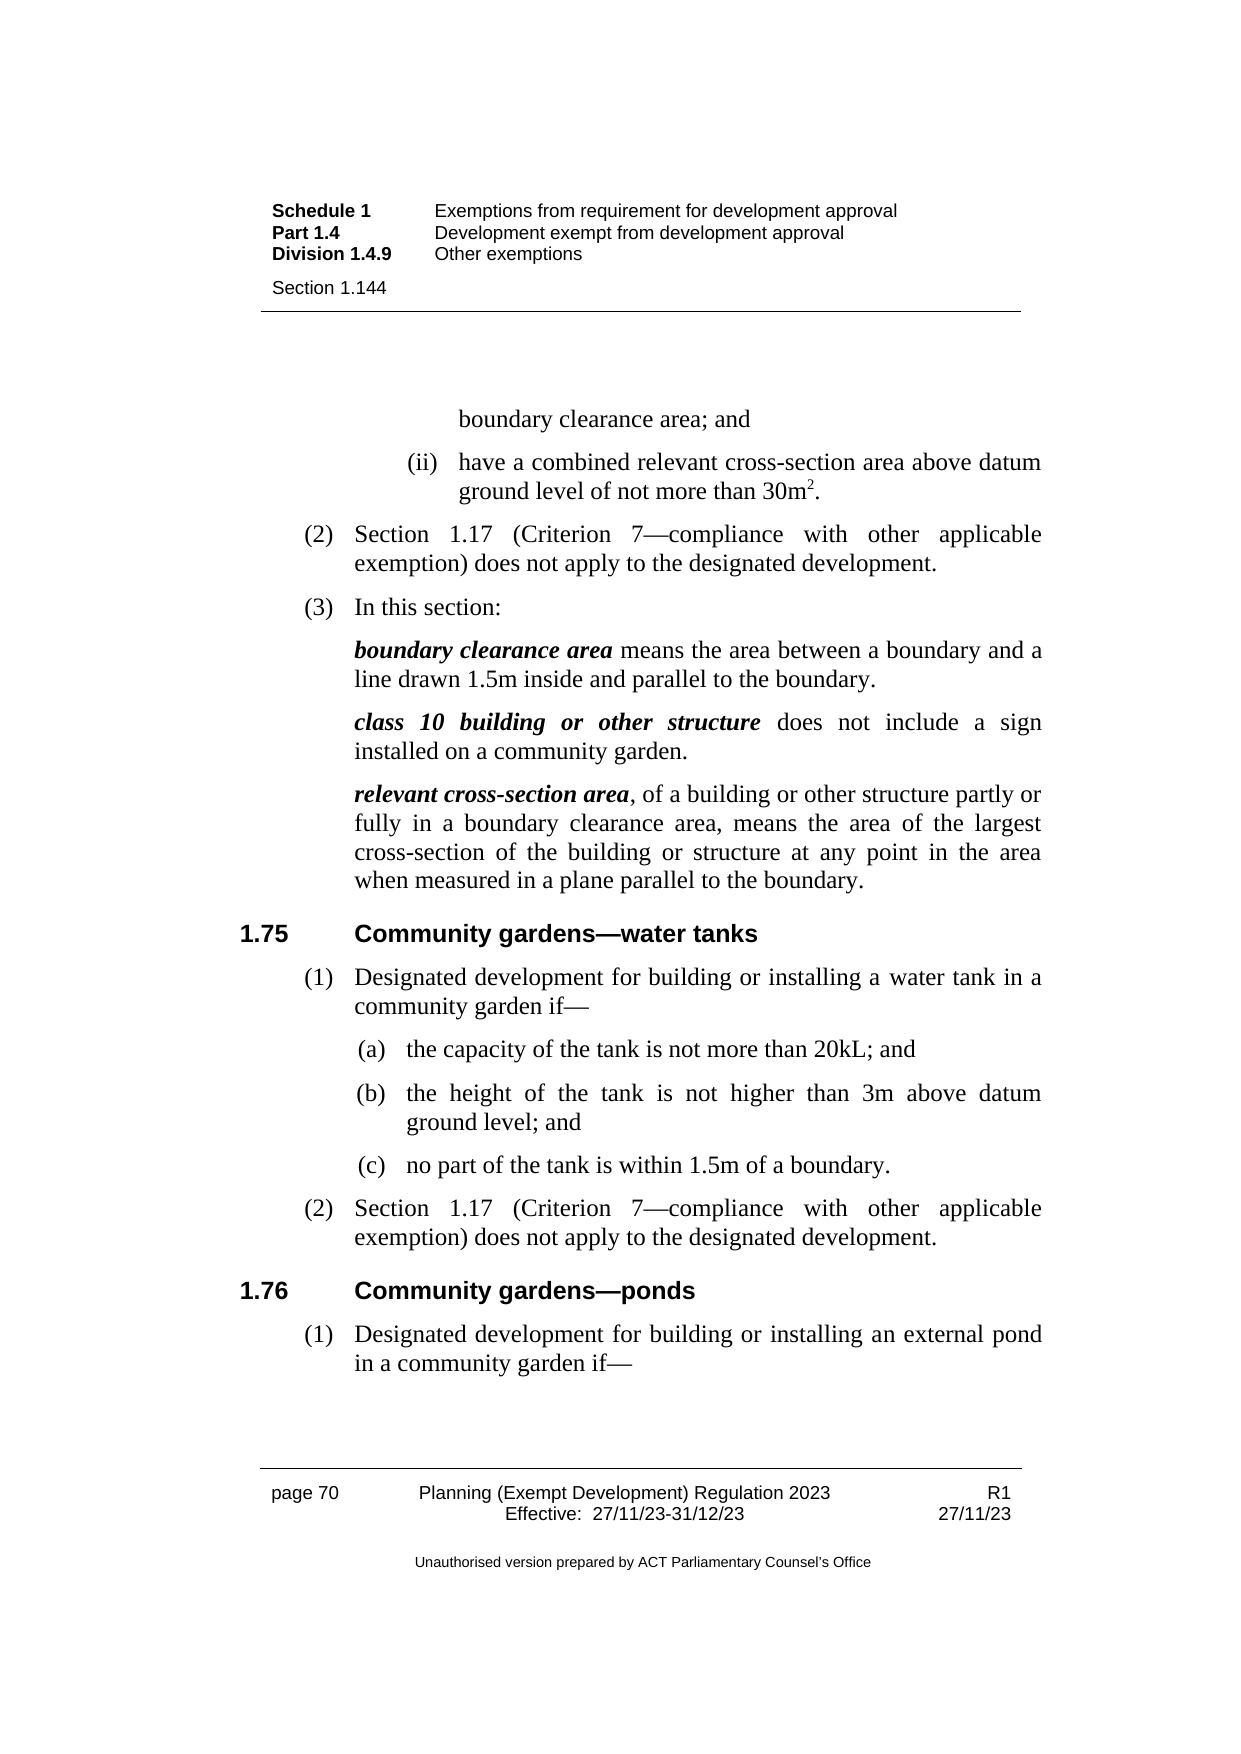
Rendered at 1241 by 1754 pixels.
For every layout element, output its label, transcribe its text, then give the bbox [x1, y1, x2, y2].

text (b) the height of the tank is not higher than 3m above datum ground level; and [239, 1078, 1042, 1135]
text (c) no part of the tank is within 1.5m of a boundary. [239, 1150, 1042, 1179]
text (1) Designated development for building or installing an external pond in a community garden if— [239, 1319, 1042, 1377]
text (a) the capacity of the tank is not more than 20kL; and [239, 1034, 1042, 1063]
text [239, 404, 1042, 433]
subtitle 1.75 Community gardens—water tanks [239, 919, 1042, 948]
text (1) Designated development for building or installing a water tank in a community garden if— [239, 962, 1042, 1020]
text (2) Section 1.17 (Criterion 7—compliance with other applicable exemption) does not apply to the designated development. [239, 1193, 1042, 1251]
text class 10 building or other structure does not include a sign installed on a community garden. [354, 707, 1042, 764]
text relevant cross-section area, of a building or other structure partly or fully in a boundary clearance area, means the area of the largest cross-section of the building or structure at any point in the area when measured in a plane parallel to the boundary. [354, 779, 1042, 894]
text (2) Section 1.17 (Criterion 7—compliance with other applicable exemption) does not apply to the designated development. [239, 519, 1042, 577]
subtitle 1.76 Community gardens—ponds [239, 1276, 1042, 1304]
text boundary clearance area means the area between a boundary and a line drawn 1.5m inside and parallel to the boundary. [354, 635, 1042, 692]
text (3) In this section: [239, 592, 1042, 620]
text (ii) have a combined relevant cross-section area above datum ground level of not more than 30m2. [239, 447, 1042, 505]
